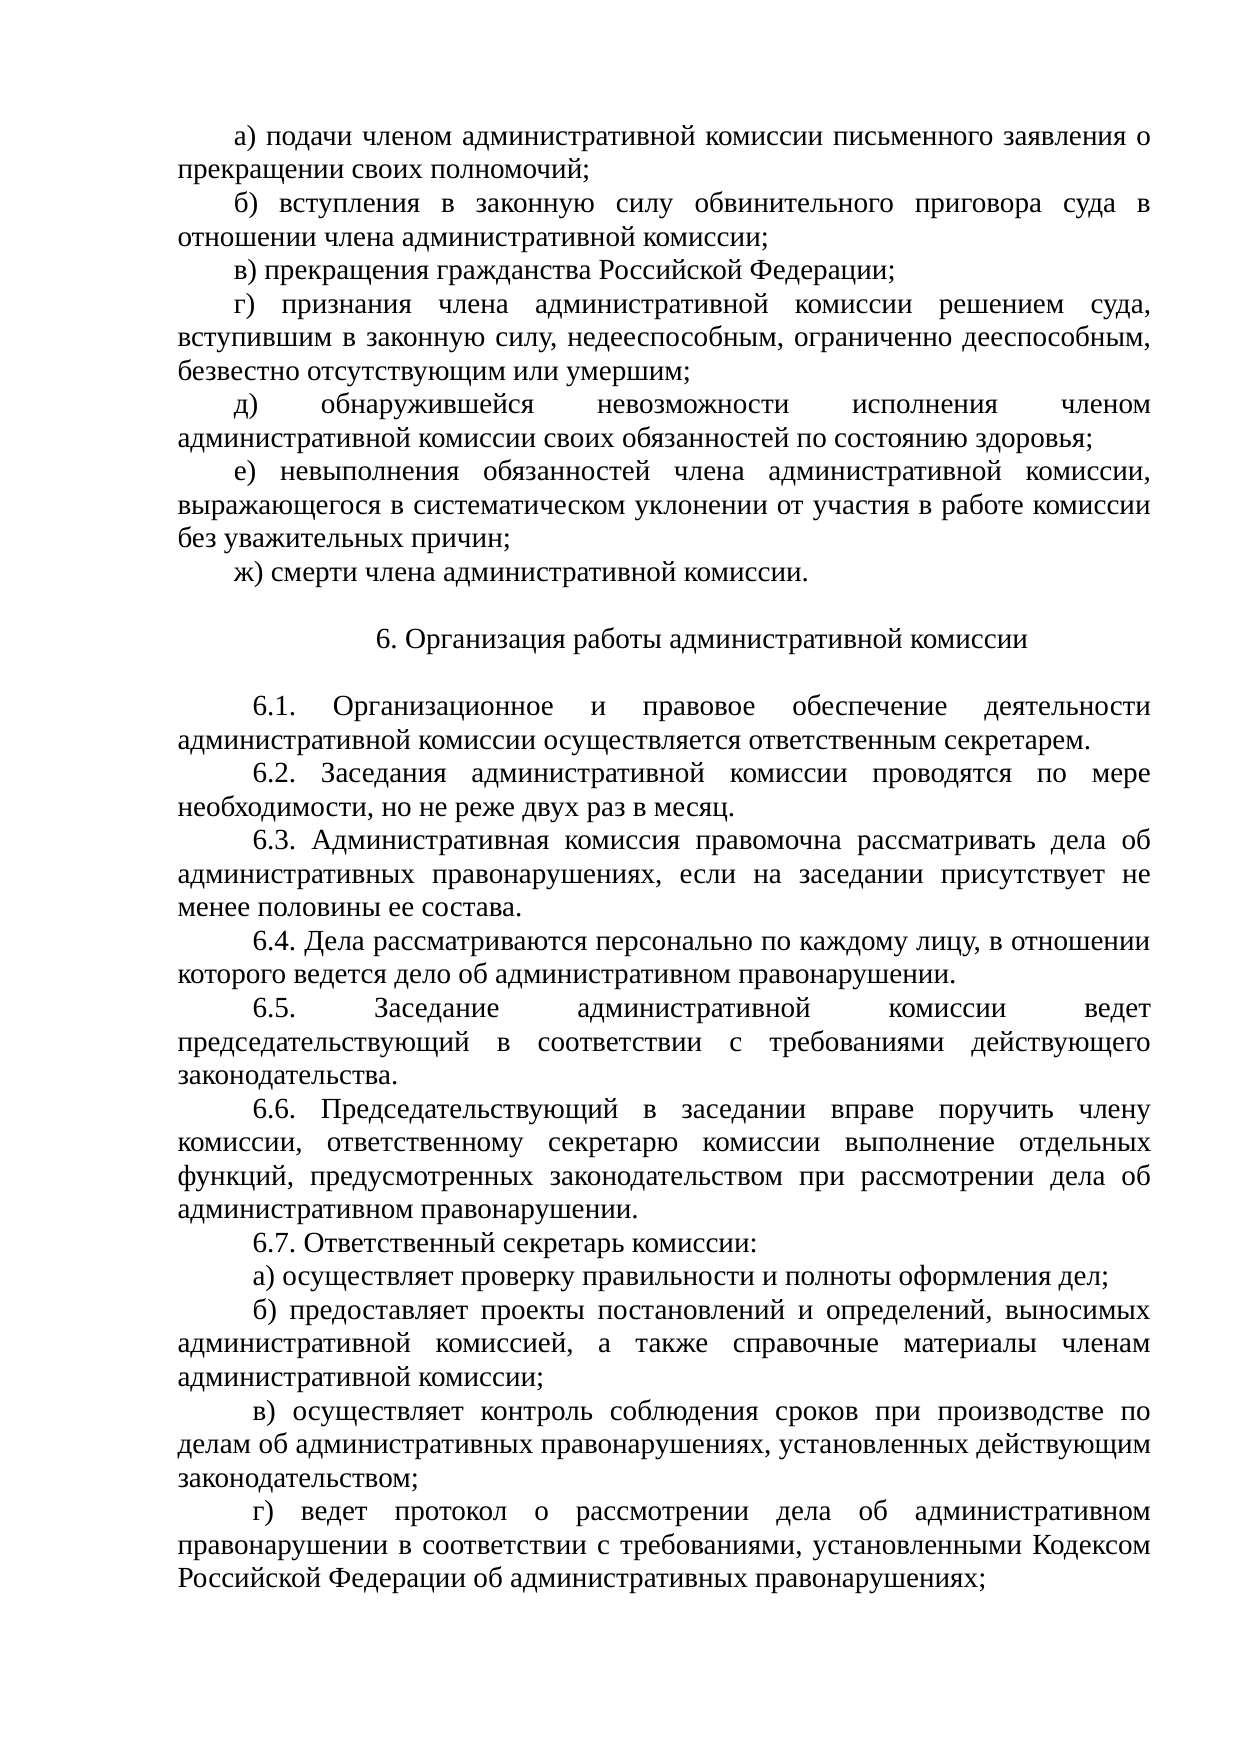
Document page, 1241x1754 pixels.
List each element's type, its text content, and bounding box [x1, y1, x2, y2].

text б) вступления в законную силу обвинительного приговора суда в отношении члена административной комиссии; [177, 185, 1152, 252]
text 6.5. Заседание административной комиссии ведет председательствующий в соответствии с требованиями действующего законодательства. [177, 990, 1152, 1091]
text 6.7. Ответственный секретарь комиссии: [177, 1225, 1152, 1258]
text д) обнаружившейся невозможности исполнения членом административной комиссии своих обязанностей по состоянию здоровья; [177, 386, 1152, 453]
text б) предоставляет проекты постановлений и определений, выносимых административной комиссией, а также справочные материалы членам административной комиссии; [177, 1292, 1152, 1393]
text 6.2. Заседания административной комиссии проводятся по мере необходимости, но не реже двух раз в месяц. [177, 755, 1152, 822]
text а) осуществляет проверку правильности и полноты оформления дел; [177, 1258, 1152, 1292]
text а) подачи членом административной комиссии письменного заявления о прекращении своих полномочий; [177, 118, 1152, 185]
text 6.6. Председательствующий в заседании вправе поручить члену комиссии, ответственному секретарю комиссии выполнение отдельных функций, предусмотренных законодательством при рассмотрении дела об административном правонарушении. [177, 1091, 1152, 1225]
text е) невыполнения обязанностей члена административной комиссии, выражающегося в систематическом уклонении от участия в работе комиссии без уважительных причин; [177, 453, 1152, 554]
text г) признания члена административной комиссии решением суда, вступившим в законную силу, недееспособным, ограниченно дееспособным, безвестно отсутствующим или умершим; [177, 286, 1152, 386]
text 6.1. Организационное и правовое обеспечение деятельности административной комиссии осуществляется ответственным секретарем. [177, 688, 1152, 755]
text 6. Организация работы административной комиссии [177, 621, 1152, 655]
text 6.3. Административная комиссия правомочна рассматривать дела об административных правонарушениях, если на заседании присутствует не менее половины ее состава. [177, 822, 1152, 923]
text в) прекращения гражданства Российской Федерации; [177, 252, 1152, 286]
text ж) смерти члена административной комиссии. [177, 554, 1152, 588]
text 6.4. Дела рассматриваются персонально по каждому лицу, в отношении которого ведется дело об административном правонарушении. [177, 923, 1152, 990]
text г) ведет протокол о рассмотрении дела об административном правонарушении в соответствии с требованиями, установленными Кодексом Российской Федерации об административных правонарушениях; [177, 1493, 1152, 1594]
text в) осуществляет контроль соблюдения сроков при производстве по делам об административных правонарушениях, установленных действующим законодательством; [177, 1393, 1152, 1493]
